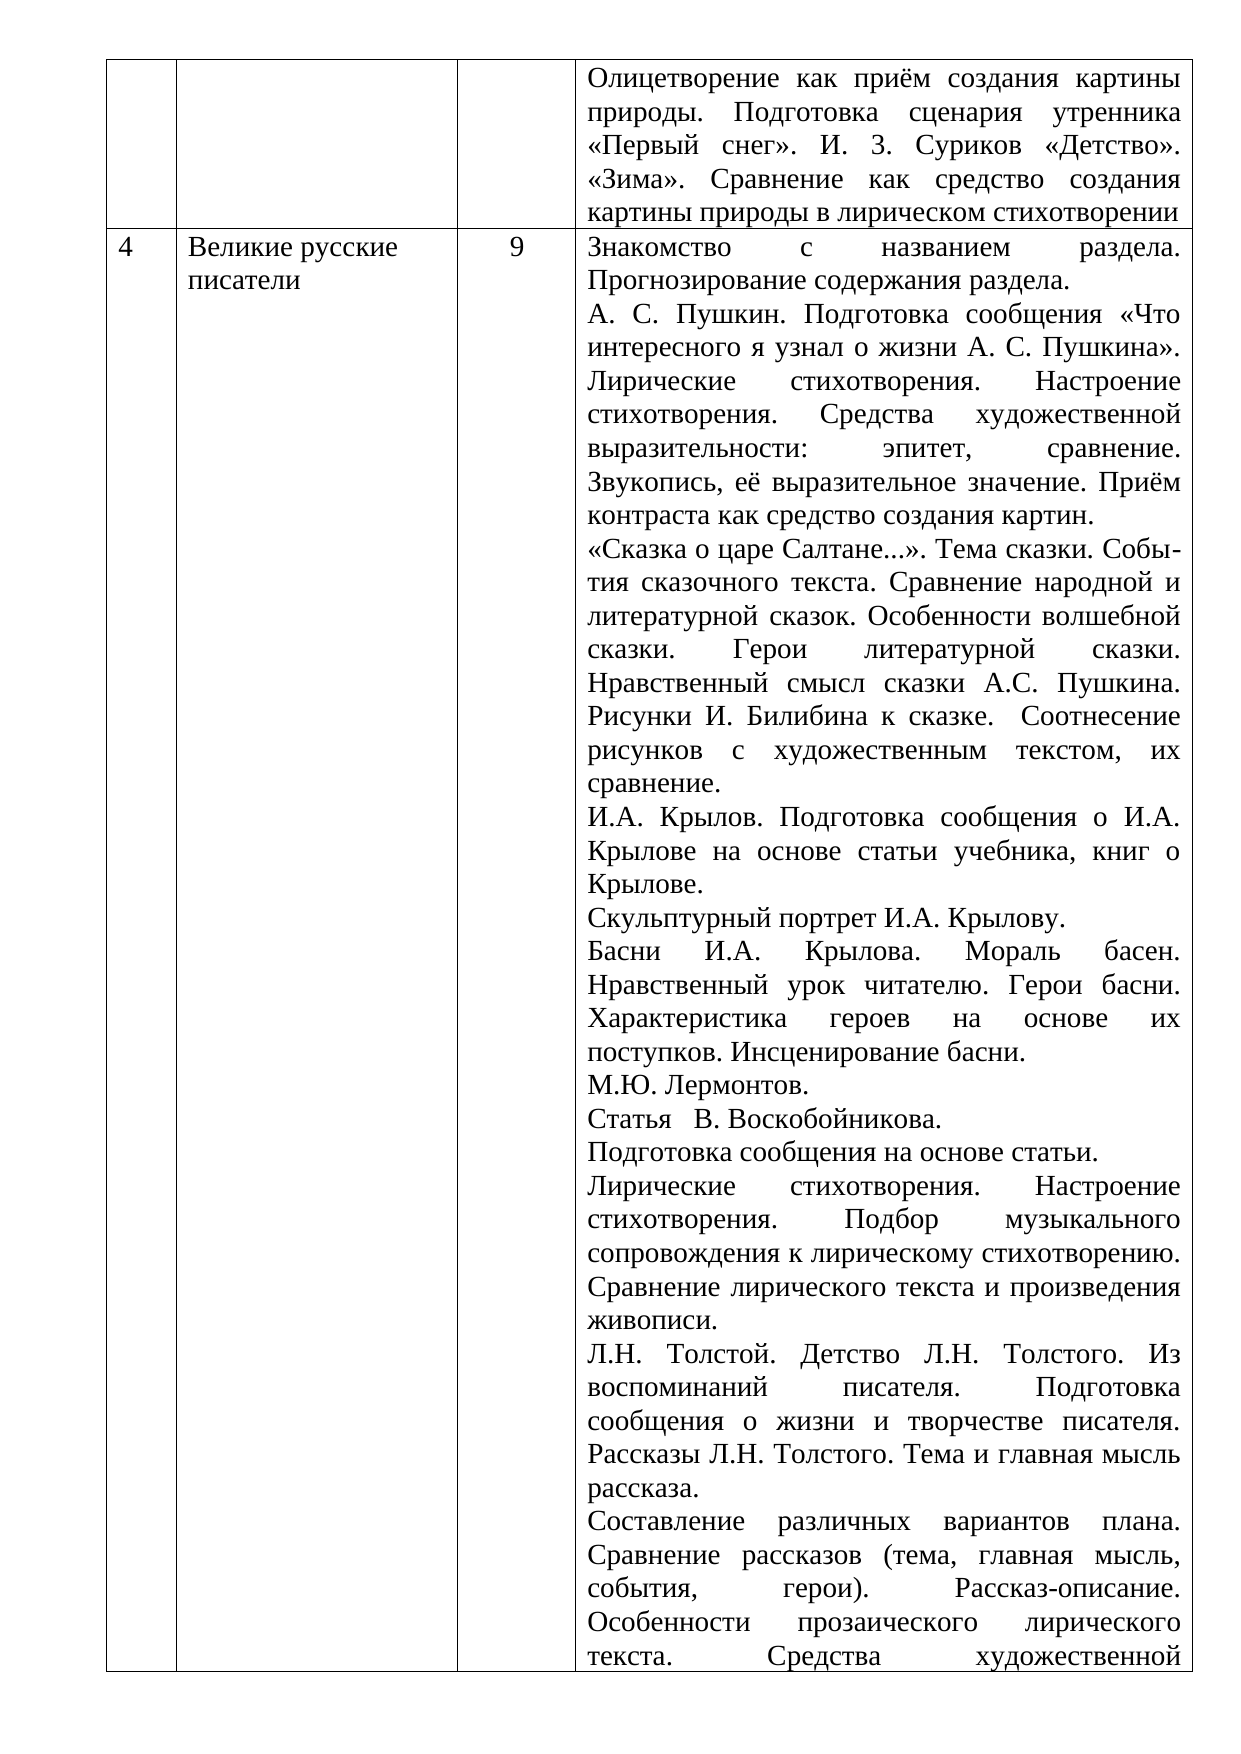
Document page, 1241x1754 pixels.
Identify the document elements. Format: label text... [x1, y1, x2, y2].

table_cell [576, 229, 1192, 1671]
table_cell 6 [458, 60, 575, 228]
table_cell 9 [458, 229, 575, 1671]
table_cell 3 [107, 60, 176, 228]
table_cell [177, 229, 457, 1671]
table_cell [576, 60, 1192, 228]
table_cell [177, 60, 457, 228]
table_cell 4 [107, 229, 176, 1671]
